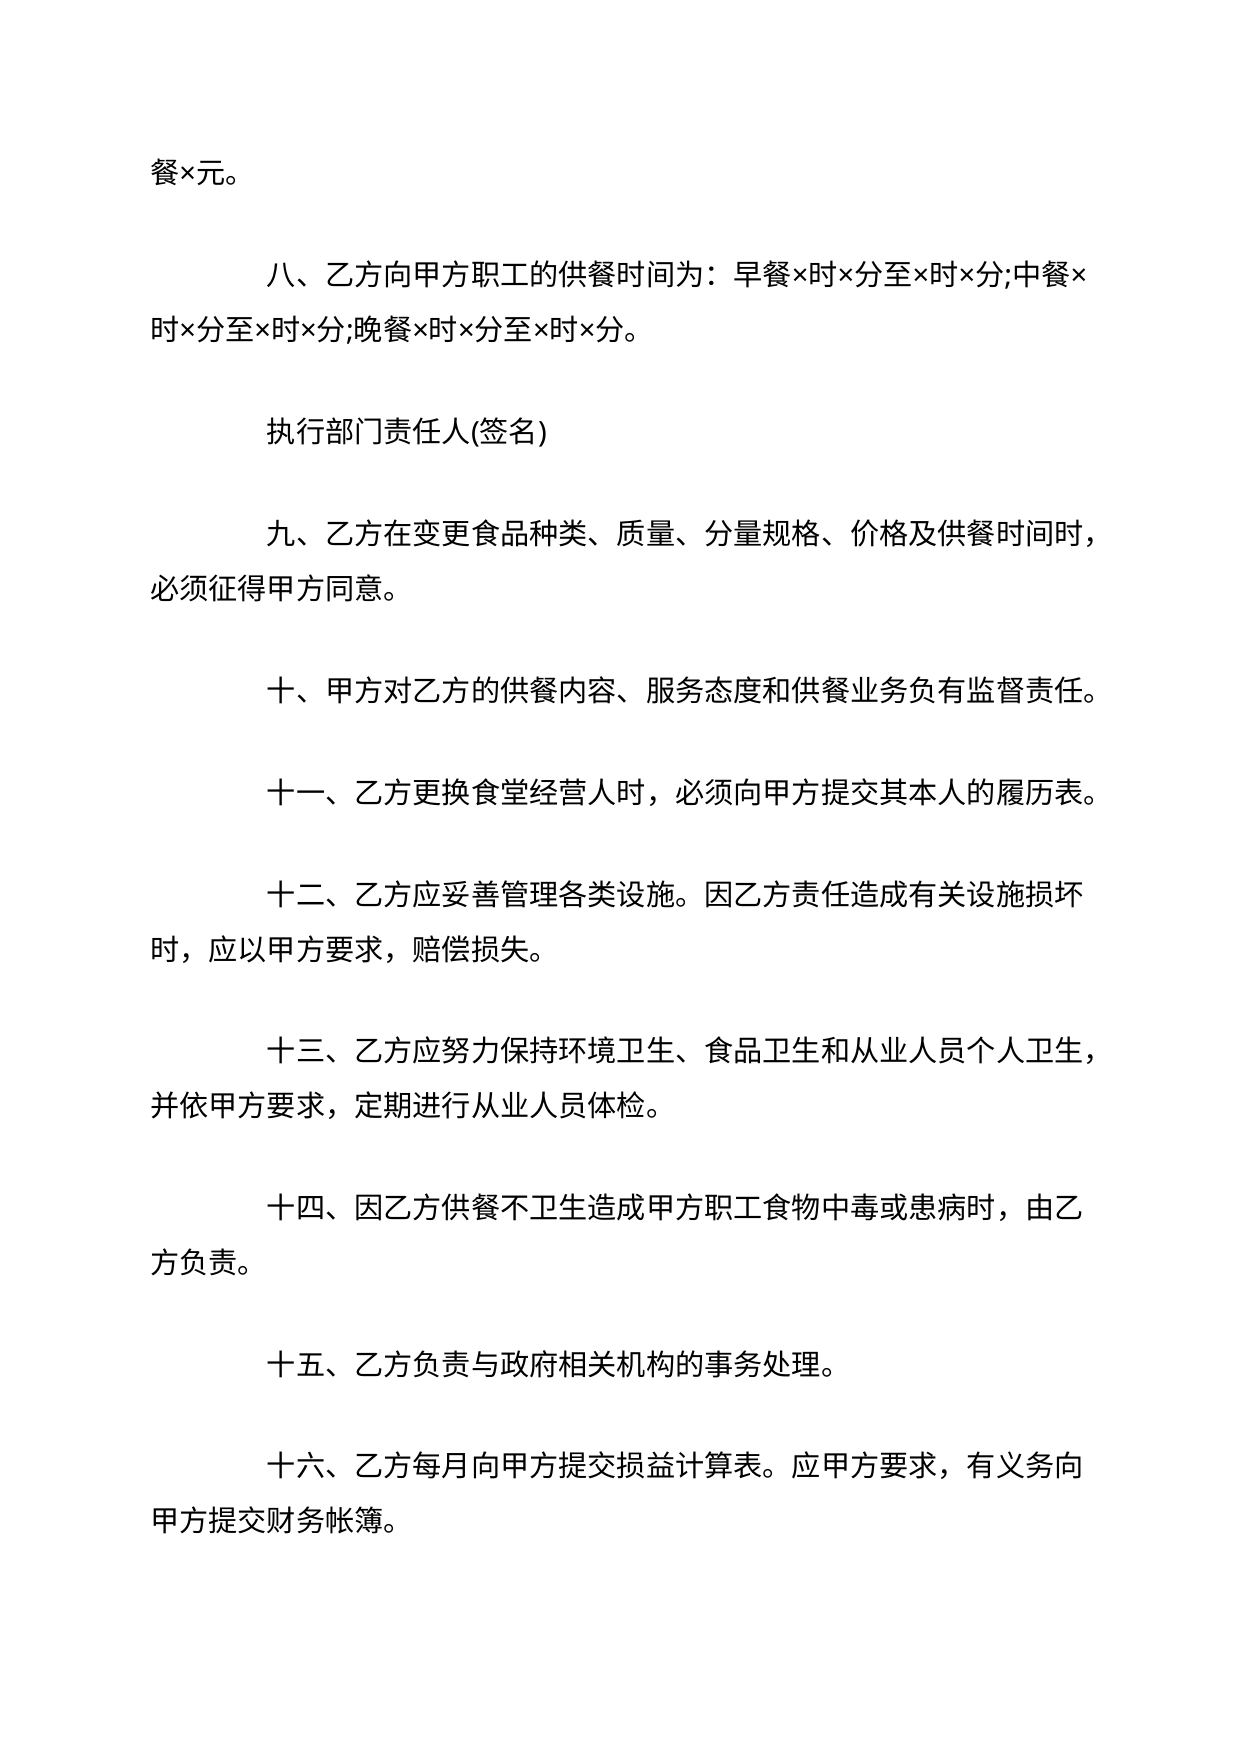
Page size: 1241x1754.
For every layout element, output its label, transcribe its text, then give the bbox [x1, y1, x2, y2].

text 十五、乙方负责与政府相关机构的事务处理。 [150, 1341, 1090, 1383]
text 十六、乙方每月向甲方提交损益计算表。应甲方要求，有义务向甲方提交财务帐簿。 [150, 1443, 1090, 1540]
text 八、乙方向甲方职工的供餐时间为：早餐×时×分至×时×分;中餐×时×分至×时×分;晚餐×时×分至×时×分。 [150, 252, 1090, 349]
text 十四、因乙方供餐不卫生造成甲方职工食物中毒或患病时，由乙方负责。 [150, 1184, 1090, 1282]
text 十、甲方对乙方的供餐内容、服务态度和供餐业务负有监督责任。 [150, 668, 1090, 710]
text 九、乙方在变更食品种类、质量、分量规格、价格及供餐时间时，必须征得甲方同意。 [150, 511, 1090, 608]
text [150, 150, 1090, 192]
text 执行部门责任人(签名) [150, 409, 1090, 451]
text 十二、乙方应妥善管理各类设施。因乙方责任造成有关设施损坏时，应以甲方要求，赔偿损失。 [150, 871, 1090, 968]
text 十一、乙方更换食堂经营人时，必须向甲方提交其本人的履历表。 [150, 769, 1090, 812]
text 十三、乙方应努力保持环境卫生、食品卫生和从业人员个人卫生，并依甲方要求，定期进行从业人员体检。 [150, 1028, 1090, 1125]
